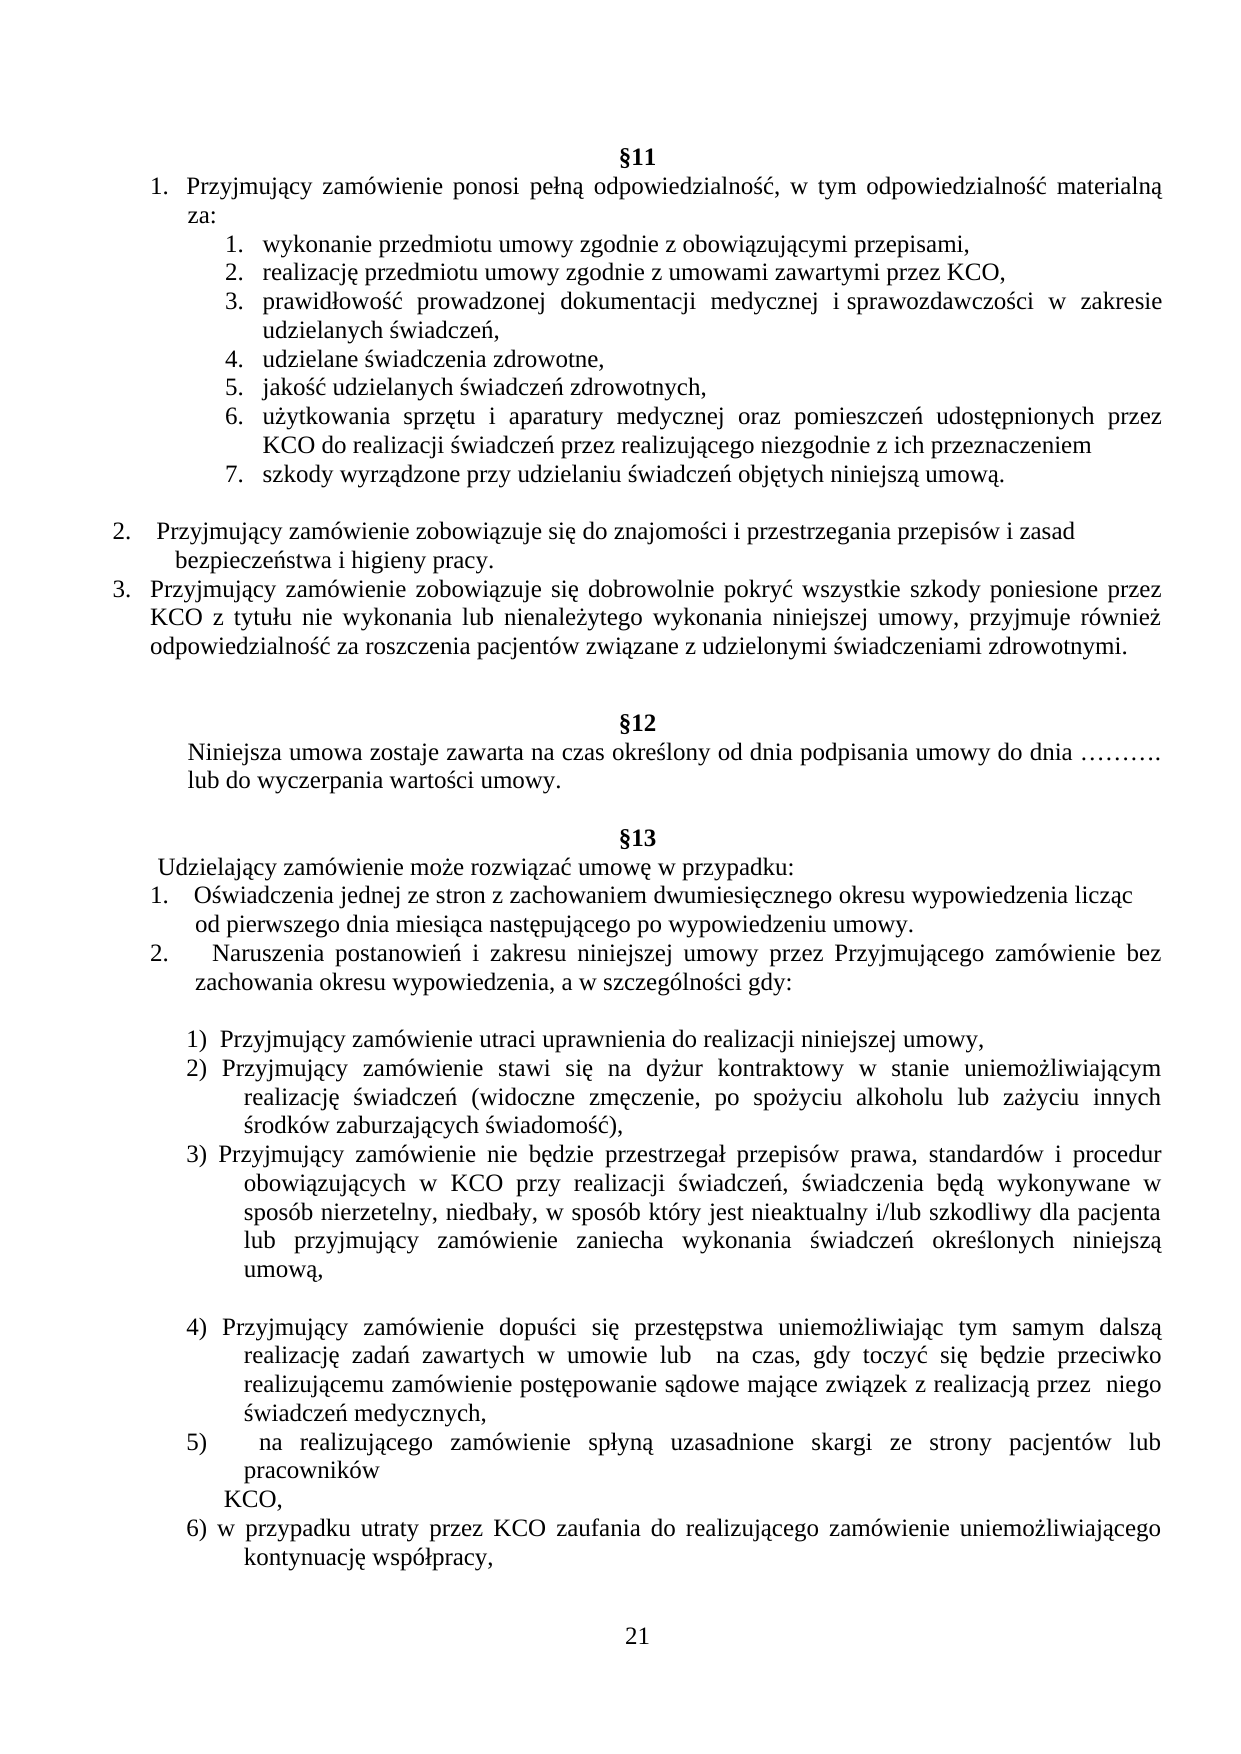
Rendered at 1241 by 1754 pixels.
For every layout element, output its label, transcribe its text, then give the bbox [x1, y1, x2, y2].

list udzielane świadczenia zdrowotne, [225, 344, 1162, 372]
list szkody wyrządzone przy udzielaniu świadczeń objętych niniejszą umową. [225, 459, 1162, 487]
text 4) Przyjmujący zamówienie dopuści się przestępstwa uniemożliwiając tym samym dalszą realizację zadań zawartych w umowie lub na czas, gdy toczyć się będzie przeciwko realizującemu zamówienie postępowanie sądowe mające związek z realizacją przez niego świadczeń medycznych, [186, 1312, 1162, 1427]
text 5) na realizującego zamówienie spłyną uzasadnione skargi ze strony pacjentów lub pracowników [186, 1427, 1162, 1484]
text KCO, [186, 1484, 1162, 1513]
list jakość udzielanych świadczeń zdrowotnych, [225, 372, 1162, 401]
text §12 [112, 708, 1162, 737]
text 6) w przypadku utraty przez KCO zaufania do realizującego zamówienie uniemożliwiającego kontynuację współpracy, [186, 1513, 1162, 1570]
text Niniejsza umowa zostaje zawarta na czas określony od dnia podpisania umowy do dnia ………. lub do wyczerpania wartości umowy. [187, 737, 1162, 794]
text §11 [112, 142, 1162, 171]
text §13 [112, 823, 1162, 852]
subtitle Oświadczenia jednej ze stron z zachowaniem dwumiesięcznego okresu wypowiedzenia licząc [150, 880, 1162, 909]
text bezpieczeństwa i higieny pracy. [150, 545, 1162, 574]
text 3) Przyjmujący zamówienie nie będzie przestrzegał przepisów prawa, standardów i procedur obowiązujących w KCO przy realizacji świadczeń, świadczenia będą wykonywane w sposób nierzetelny, niedbały, w sposób który jest nieaktualny i/lub szkodliwy dla pacjenta lub przyjmujący zamówienie zaniecha wykonania świadczeń określonych niniejszą umową, [186, 1139, 1162, 1283]
subtitle Udzielający zamówienie może rozwiązać umowę w przypadku: [157, 852, 1162, 880]
subtitle od pierwszego dnia miesiąca następującego po wypowiedzeniu umowy. [195, 909, 1162, 938]
list użytkowania sprzętu i aparatury medycznej oraz pomieszczeń udostępnionych przez KCO do realizacji świadczeń przez realizującego niezgodnie z ich przeznaczeniem [225, 401, 1162, 459]
list Przyjmujący zamówienie zobowiązuje się do znajomości i przestrzegania przepisów i zasad [112, 516, 1162, 545]
list wykonanie przedmiotu umowy zgodnie z obowiązującymi przepisami, [225, 229, 1162, 257]
text 1) Przyjmujący zamówienie utraci uprawnienia do realizacji niniejszej umowy, [186, 1024, 1162, 1053]
list Przyjmujący zamówienie ponosi pełną odpowiedzialność, w tym odpowiedzialność materialną za: [150, 171, 1162, 229]
list prawidłowość prowadzonej dokumentacji medycznej i sprawozdawczości w zakresie udzielanych świadczeń, [225, 286, 1162, 344]
list Przyjmujący zamówienie zobowiązuje się dobrowolnie pokryć wszystkie szkody poniesione przez KCO z tytułu nie wykonania lub nienależytego wykonania niniejszej umowy, przyjmuje również odpowiedzialność za roszczenia pacjentów związane z udzielonymi świadczeniami zdrowotnymi. [112, 574, 1162, 660]
text 2) Przyjmujący zamówienie stawi się na dyżur kontraktowy w stanie uniemożliwiającym realizację świadczeń (widoczne zmęczenie, po spożyciu alkoholu lub zażyciu innych środków zaburzających świadomość), [186, 1053, 1162, 1139]
subtitle Naruszenia postanowień i zakresu niniejszej umowy przez Przyjmującego zamówienie bez zachowania okresu wypowiedzenia, a w szczególności gdy: [150, 938, 1162, 995]
list realizację przedmiotu umowy zgodnie z umowami zawartymi przez KCO, [225, 257, 1162, 286]
